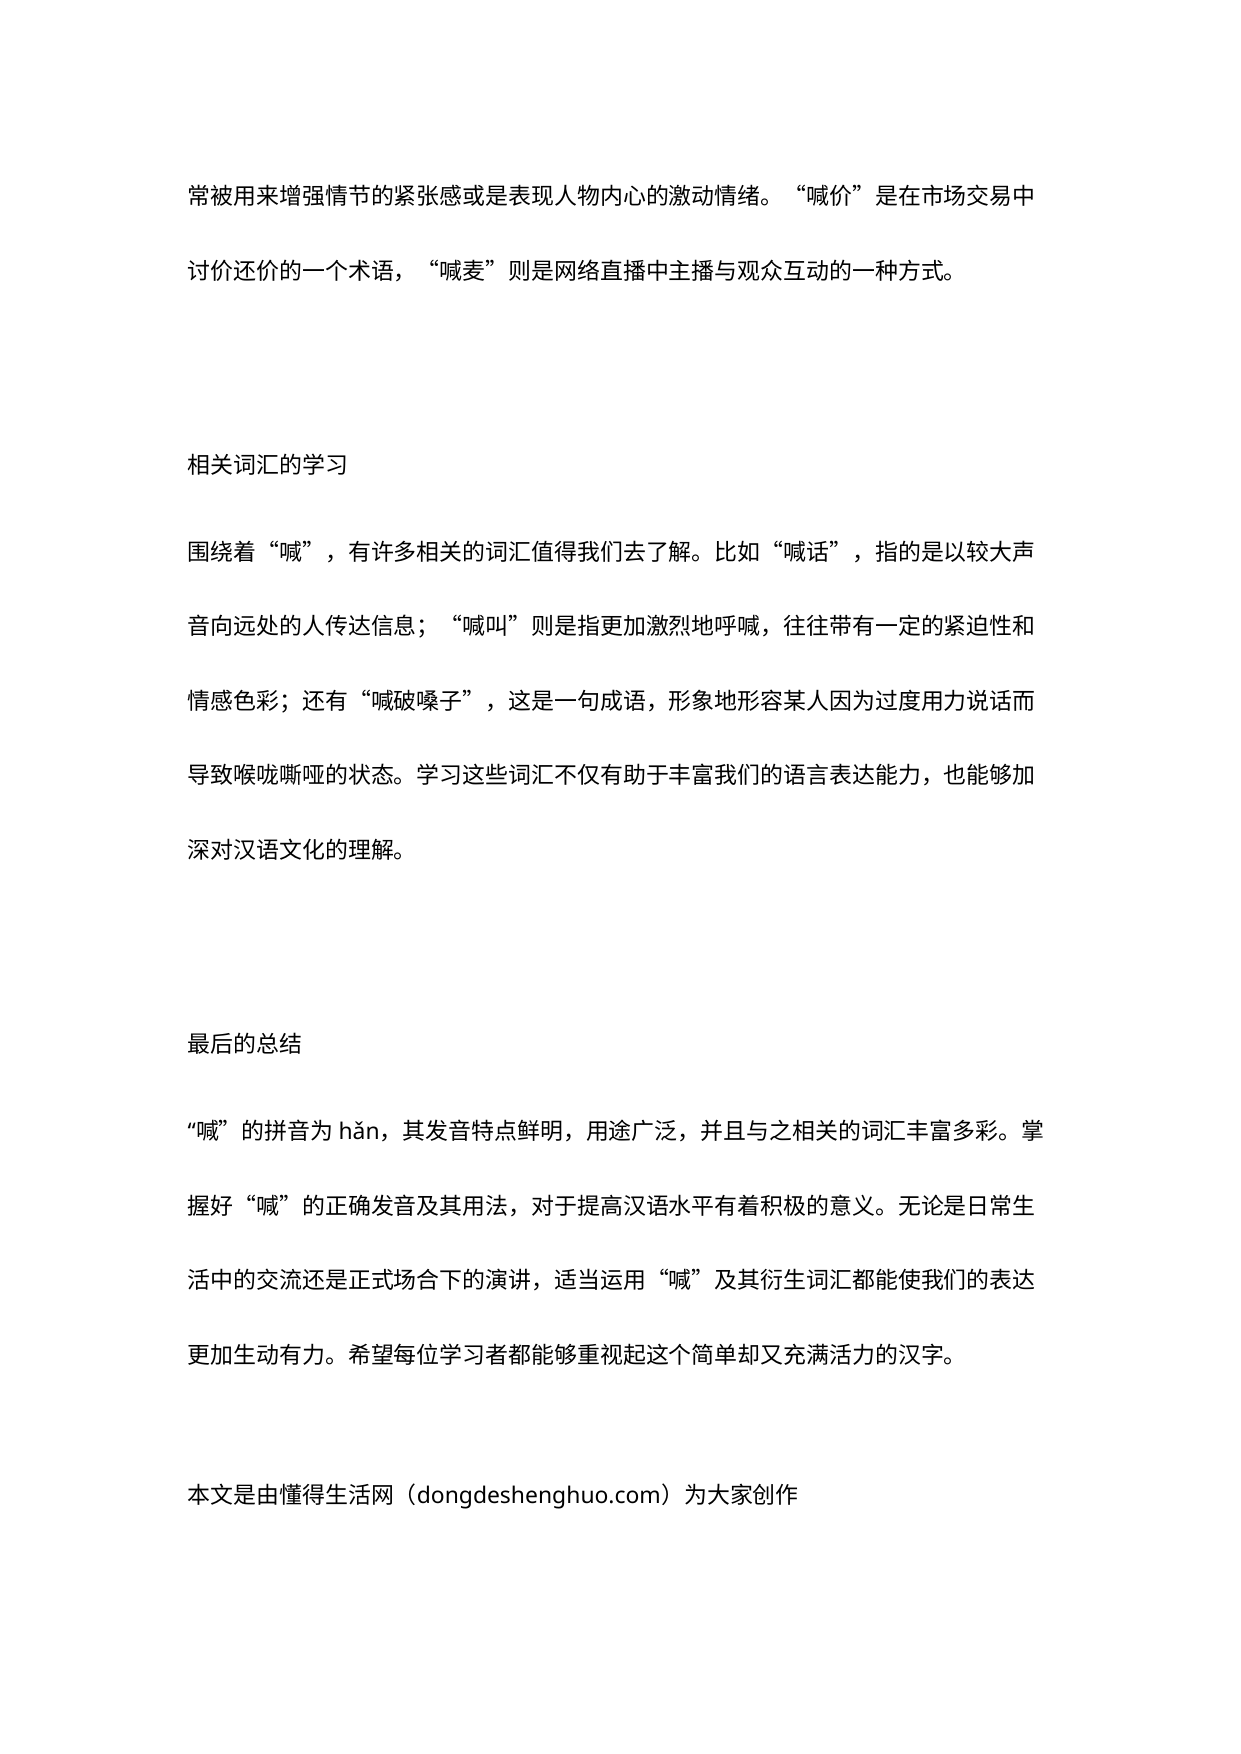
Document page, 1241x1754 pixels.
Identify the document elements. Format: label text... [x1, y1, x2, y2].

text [187, 162, 1053, 302]
text 本文是由懂得生活网（dongdeshenghuo.com）为大家创作 [187, 1462, 1053, 1527]
text 围绕着“喊”，有许多相关的词汇值得我们去了解。比如“喊话”，指的是以较大声音向远处的人传达信息；“喊叫”则是指更加激烈地呼喊，往往带有一定的紧迫性和情感色彩；还有“喊破嗓子”，这是一句成语，形象地形容某人因为过度用力说话而导致喉咙嘶哑的状态。学习这些词汇不仅有助于丰富我们的语言表达能力，也能够加深对汉语文化的理解。 [187, 517, 1053, 881]
text 相关词汇的学习 [187, 431, 1053, 496]
text 最后的总结 [187, 1011, 1053, 1076]
text “喊”的拼音为 hǎn，其发音特点鲜明，用途广泛，并且与之相关的词汇丰富多彩。掌握好“喊”的正确发音及其用法，对于提高汉语水平有着积极的意义。无论是日常生活中的交流还是正式场合下的演讲，适当运用“喊”及其衍生词汇都能使我们的表达更加生动有力。希望每位学习者都能够重视起这个简单却又充满活力的汉字。 [187, 1097, 1053, 1386]
